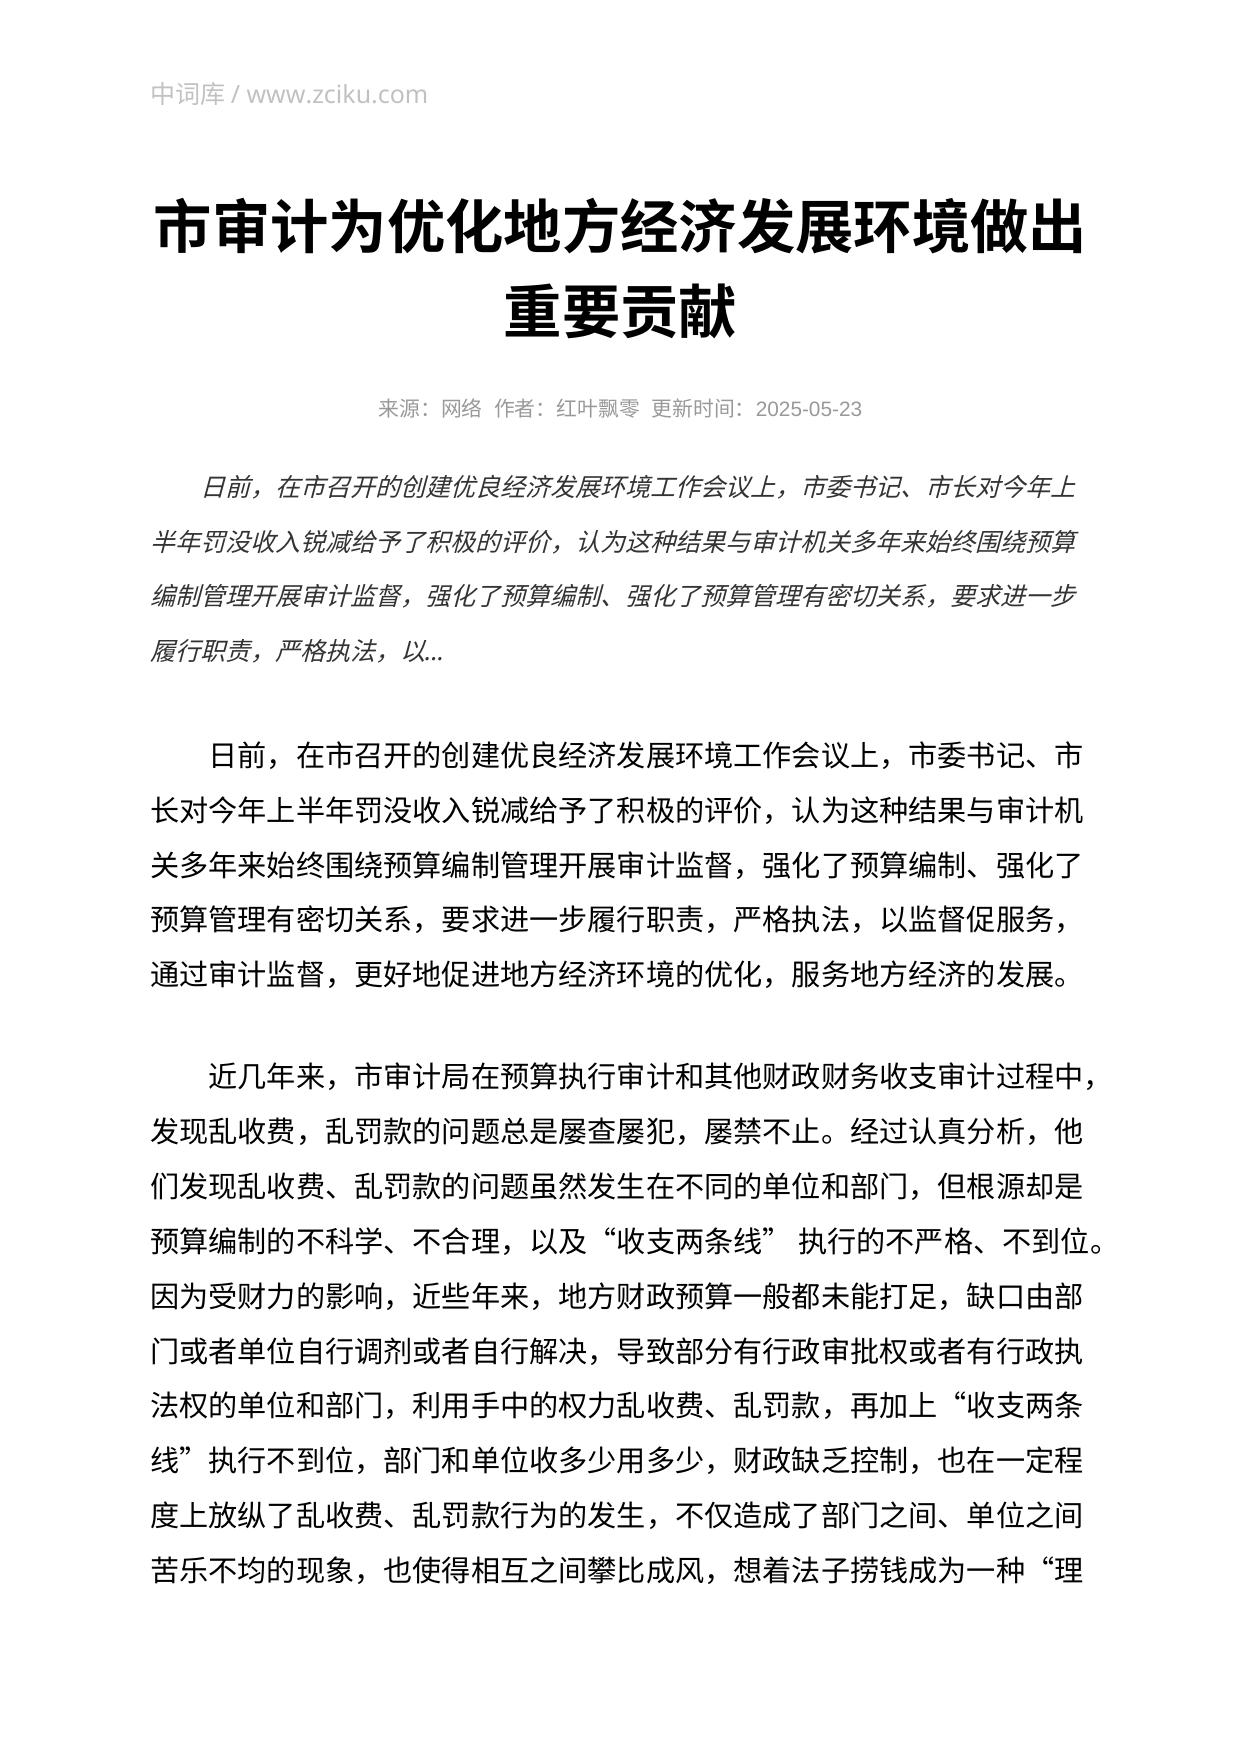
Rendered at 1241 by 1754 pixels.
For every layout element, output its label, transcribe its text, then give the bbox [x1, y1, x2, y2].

text 日前，在市召开的创建优良经济发展环境工作会议上，市委书记、市长对今年上半年罚没收入锐减给予了积极的评价，认为这种结果与审计机关多年来始终围绕预算编制管理开展审计监督，强化了预算编制、强化了预算管理有密切关系，要求进一步履行职责，严格执法，以... [150, 468, 1090, 667]
subtitle 市审计为优化地方经济发展环境做出重要贡献 [150, 181, 1090, 350]
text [150, 1054, 1090, 1590]
text 来源：网络 作者：红叶飘零 更新时间：2025-05-23 [150, 397, 1090, 421]
text 日前，在市召开的创建优良经济发展环境工作会议上，市委书记、市长对今年上半年罚没收入锐减给予了积极的评价，认为这种结果与审计机关多年来始终围绕预算编制管理开展审计监督，强化了预算编制、强化了预算管理有密切关系，要求进一步履行职责，严格执法，以监督促服务，通过审计监督，更好地促进地方经济环境的优化，服务地方经济的发展。 [150, 732, 1090, 994]
